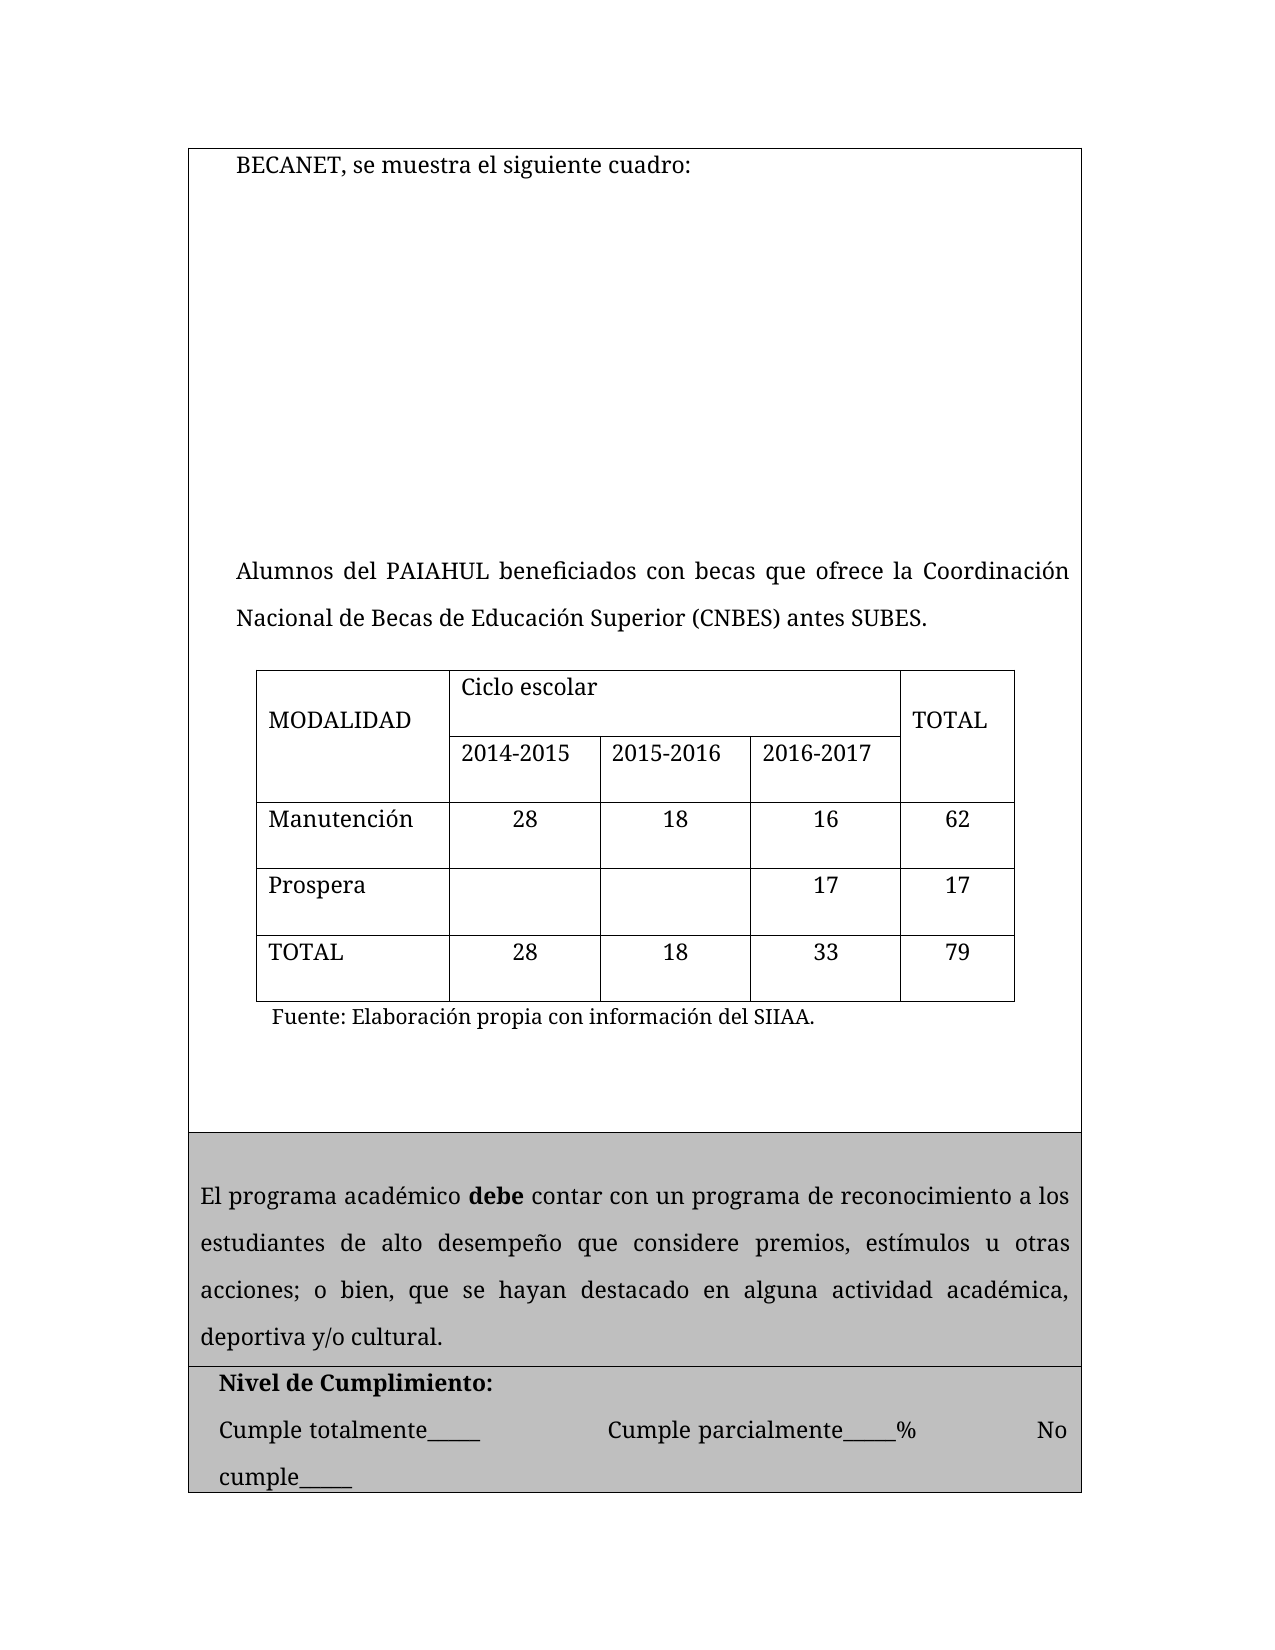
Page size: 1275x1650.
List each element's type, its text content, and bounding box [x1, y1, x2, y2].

table_cell El programa académico debe contar con un programa de reconocimiento a los estudiantes de alto desempeño que considere premios, estímulos u otras acciones; o bien, que se hayan destacado en alguna actividad académica, deportiva y/o cultural. [189, 1133, 1081, 1366]
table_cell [189, 149, 1081, 1132]
table_cell Nivel de Cumplimiento: Cumple totalmente_____ Cumple parcialmente_____% No cumple_____ [189, 1367, 1081, 1492]
